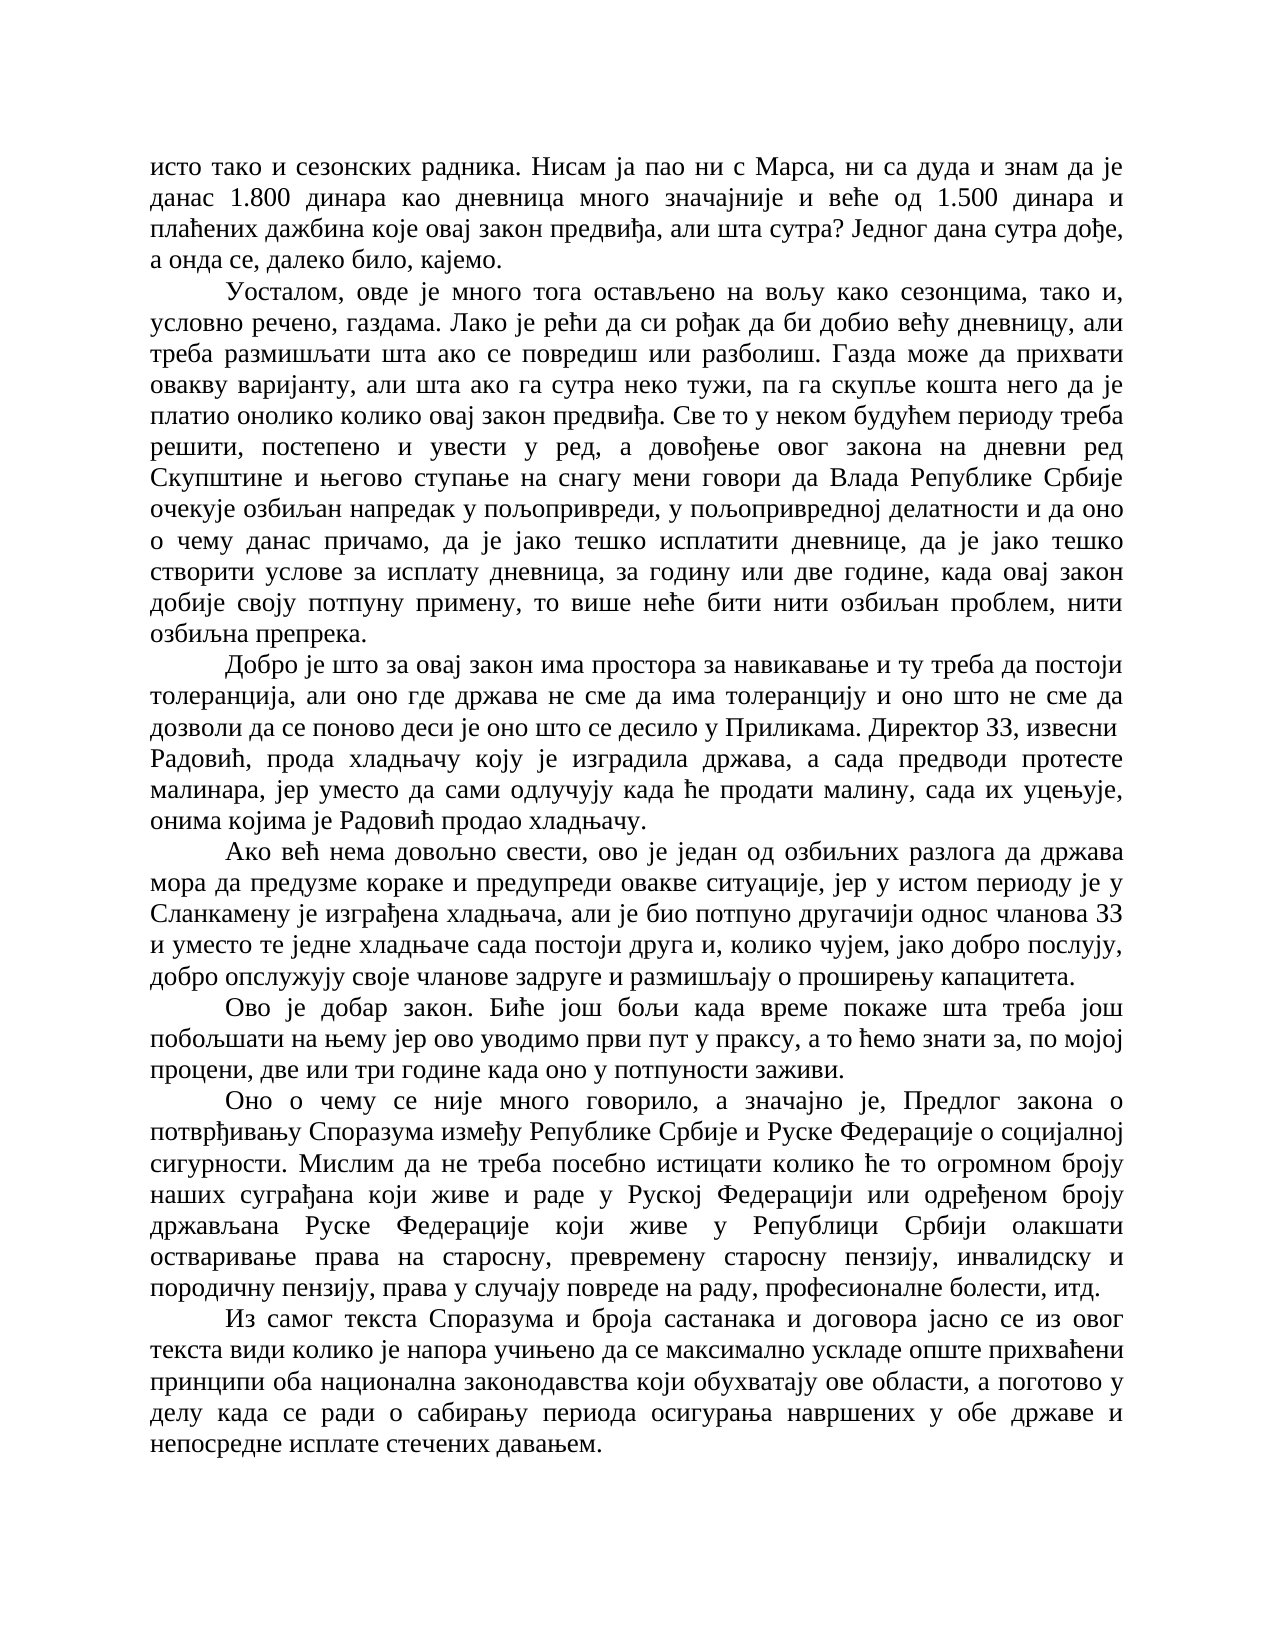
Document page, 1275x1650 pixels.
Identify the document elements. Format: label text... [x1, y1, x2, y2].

text Уосталом, овде је много тога остављено на вољу како сезонцима, тако и, условно речено, газдама. Лако је рећи да си рођак да би добио већу дневницу, али треба размишљати шта ако се повредиш или разболиш. Газда може да прихвати овакву варијанту, али шта ако га сутра неко тужи, па га скупље кошта него да је платио онолико колико овај закон предвиђа. Све то у неком будућем периоду треба решити, постепено и увести у ред, а довођење овог закона на дневни ред Скупштине и његово ступање на снагу мени говори да Влада Републике Србије очекује озбиљан напредак у пољопривреди, у пољопривредној делатности и да оно о чему данас причамо, да је јако тешко исплатити дневнице, да је јако тешко створити услове за исплату дневница, за годину или две године, када овај закон добије своју потпуну примену, то више неће бити нити озбиљан проблем, нити озбиљна препрека. [150, 274, 1125, 648]
text Добро је што за овај закон има простора за навикавање и ту треба да постоји толеранција, али оно где држава не сме да има толеранцију и оно што не сме да дозволи да се поново деси је оно што се десило у Приликама. Директор ЗЗ, извесни [150, 648, 1125, 742]
text Радовић, прода хладњачу коју је изградила држава, а сада предводи протесте малинара, јер уместо да сами одлучују када ће продати малину, сада их уцењује, онима којима је Радовић продао хладњачу. [150, 742, 1125, 835]
text Ако већ нема довољно свести, ово је један од озбиљних разлога да држава мора да предузме кораке и предупреди овакве ситуације, јер у истом периоду је у Сланкамену је изграђена хладњача, али је био потпуно другачији однос чланова ЗЗ и уместо те једне хладњаче сада постоји друга и, колико чујем, јако добро послују, добро опслужују своје чланове задруге и размишљају о проширењу капацитета. [150, 835, 1125, 991]
text Оно о чему се није много говорило, а значајно је, Предлог закона о потврђивању Споразума између Републике Србије и Руске Федерације о социјалној сигурности. Мислим да не треба посебно истицати колико ће то огромном броју наших суграђана који живе и раде у Руској Федерацији или одређеном броју држављана Руске Федерације који живе у Републици Србији олакшати остваривање права на старосну, превремену старосну пензију, инвалидску и породичну пензију, права у случају повреде на раду, професионалне болести, итд. [150, 1084, 1125, 1302]
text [150, 150, 1125, 274]
text Ово је добар закон. Биће још бољи када време покаже шта треба још побољшати на њему јер ово уводимо први пут у праксу, а то ћемо знати за, по мојој процени, две или три године када оно у потпуности заживи. [150, 991, 1125, 1084]
text Из самог текста Споразума и броја састанака и договора јасно се из овог текста види колико је напора учињено да се максимално ускладе опште прихваћени принципи оба национална законодавства који обухватају ове области, а поготово у делу када се ради о сабирању периода осигурања навршених у обе државе и непосредне исплате стечених давањем. [150, 1302, 1125, 1458]
